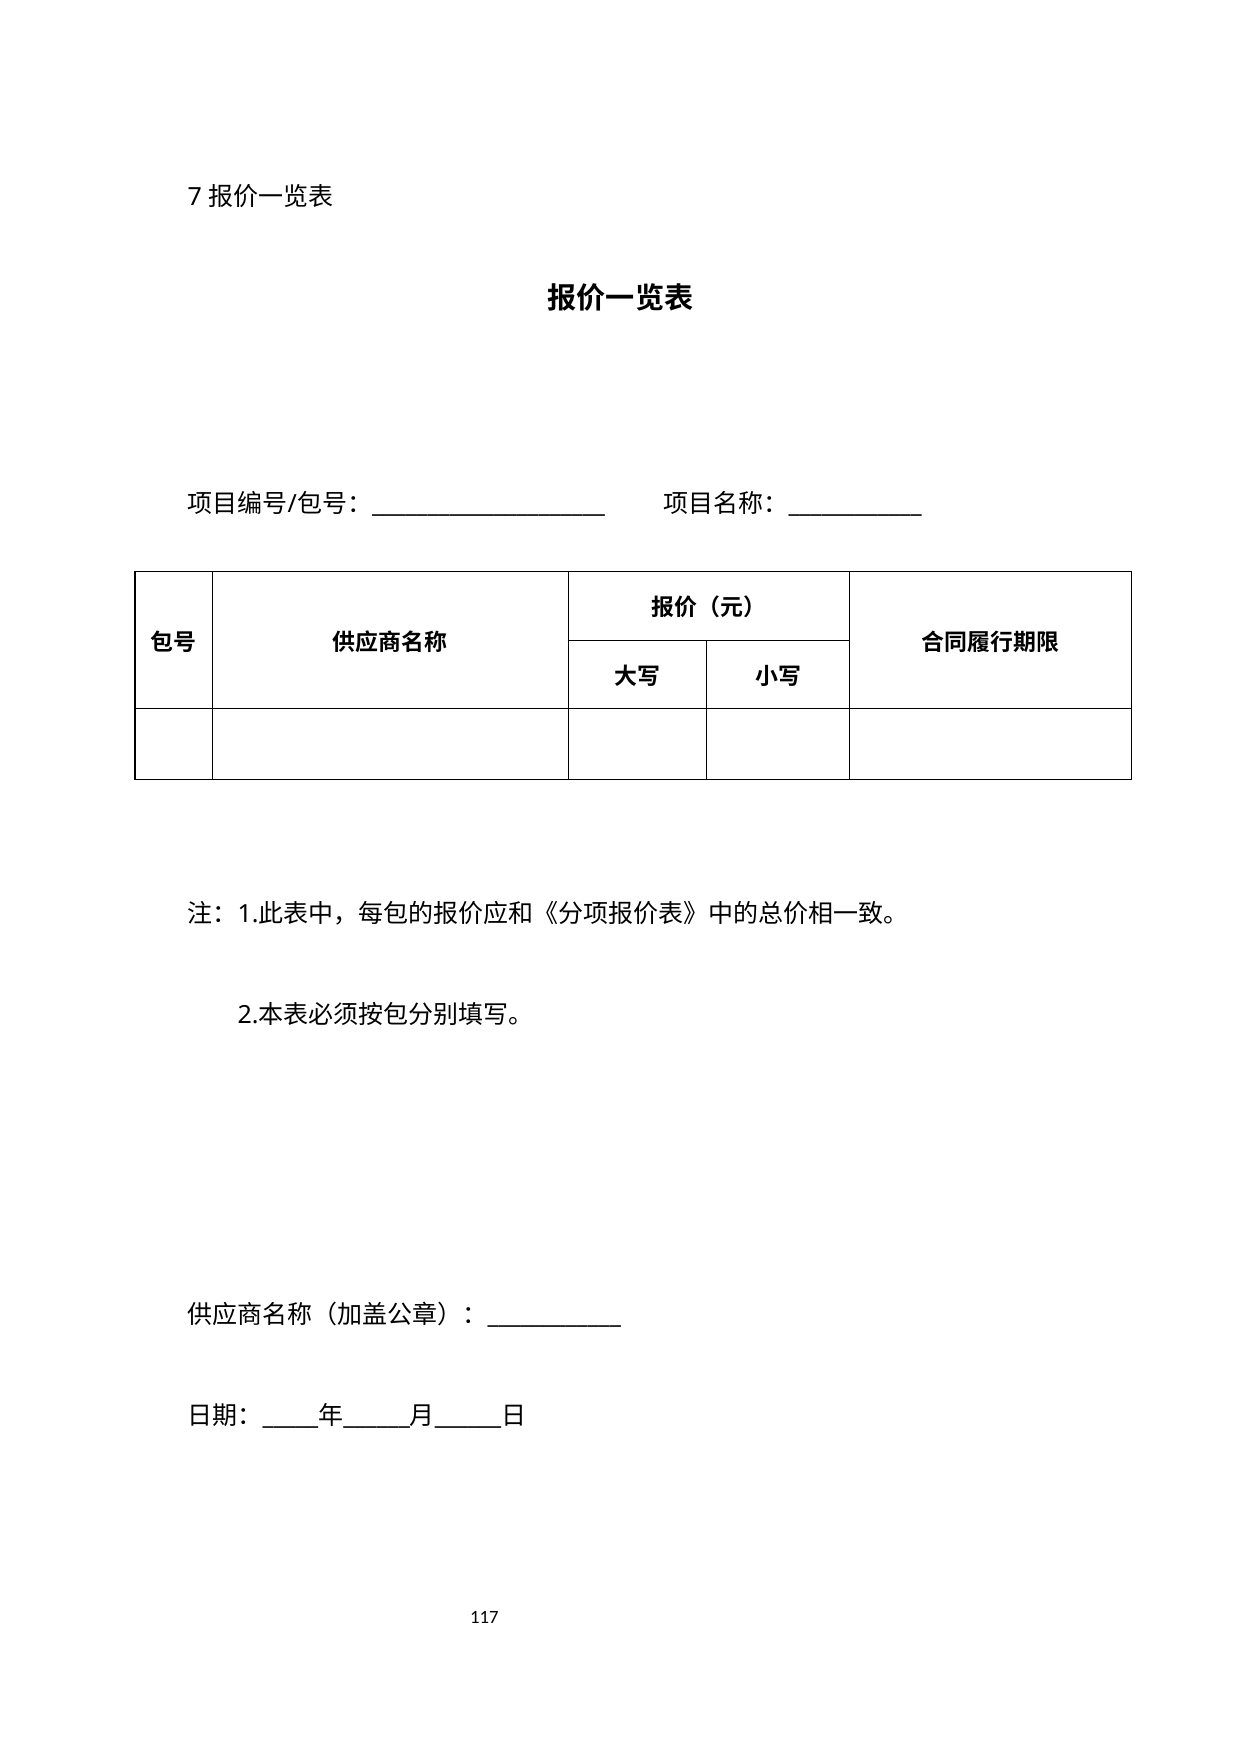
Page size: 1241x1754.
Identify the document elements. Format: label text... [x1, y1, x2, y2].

list 2.本表必须按包分别填写。 [187, 981, 1053, 1046]
table_cell 小写 [707, 641, 849, 708]
table_cell [569, 709, 706, 779]
list 注：1.此表中，每包的报价应和《分项报价表》中的总价相一致。 [187, 879, 1053, 944]
list 报价一览表 [187, 263, 1053, 328]
list 7 报价一览表 [187, 162, 1053, 227]
table_cell [707, 709, 849, 779]
table_header 包号 [136, 572, 212, 708]
list 日期：_____年______月______日 [187, 1381, 1053, 1446]
list 供应商名称（加盖公章）：____________ [187, 1280, 1053, 1345]
table_cell [136, 709, 212, 779]
table_header 报价（元） [569, 572, 849, 639]
table_cell 大写 [569, 641, 706, 708]
table_cell [213, 709, 568, 779]
table_header 供应商名称 [213, 572, 568, 708]
table_cell [850, 709, 1131, 779]
list 项目编号/包号：_____________________ 项目名称：____________ [187, 469, 1053, 534]
table_header 合同履行期限 [850, 572, 1131, 708]
